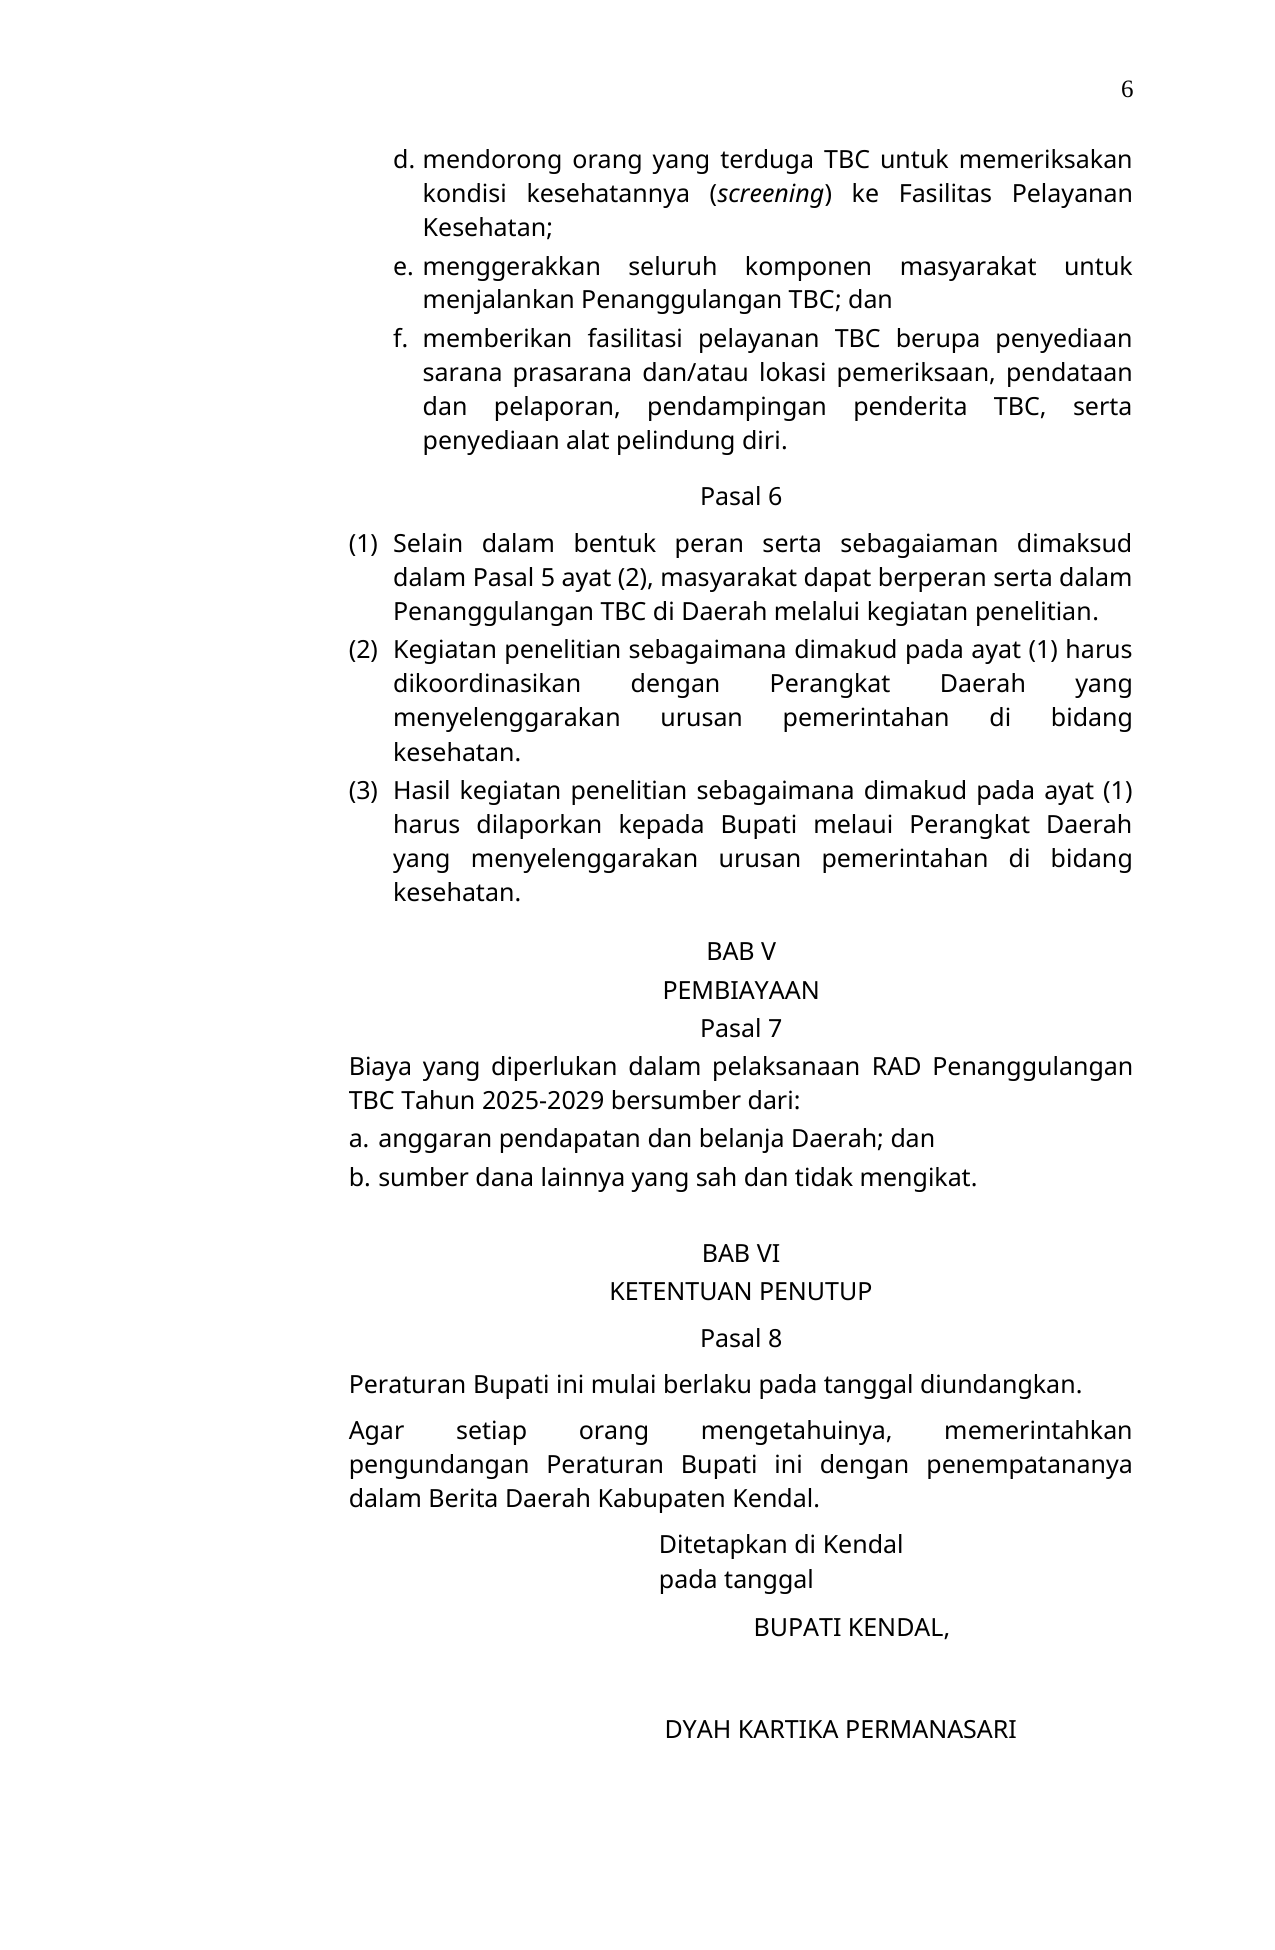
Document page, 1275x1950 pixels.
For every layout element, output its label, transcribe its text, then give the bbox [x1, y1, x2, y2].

text pada tanggal [659, 1561, 1133, 1595]
list menggerakkan seluruh komponen masyarakat untuk menjalankan Penanggulangan TBC; dan [393, 248, 1133, 316]
text PEMBIAYAAN [348, 972, 1133, 1006]
list mendorong orang yang terduga TBC untuk memeriksakan kondisi kesehatannya (screening) ke Fasilitas Pelayanan Kesehatan; [393, 142, 1133, 244]
text BAB VI [348, 1236, 1133, 1270]
text KETENTUAN PENUTUP [348, 1274, 1133, 1308]
text BAB V [348, 934, 1133, 968]
text Peraturan Bupati ini mulai berlaku pada tanggal diundangkan. [348, 1367, 1133, 1401]
text Pasal 6 [348, 479, 1133, 513]
text Biaya yang diperlukan dalam pelaksanaan RAD Penanggulangan TBC Tahun 2025-2029 bersumber dari: [348, 1049, 1133, 1117]
text Ditetapkan di Kendal [659, 1527, 1133, 1561]
text Agar setiap orang mengetahuinya, memerintahkan pengundangan Peraturan Bupati ini dengan penempatananya dalam Berita Daerah Kabupaten Kendal. [348, 1412, 1133, 1514]
text Pasal 7 [348, 1011, 1133, 1044]
text DYAH KARTIKA PERMANASARI [614, 1712, 1133, 1746]
list Hasil kegiatan penelitian sebagaimana dimakud pada ayat (1) harus dilaporkan kepada Bupati melaui Perangkat Daerah yang menyelenggarakan urusan pemerintahan di bidang kesehatan. [348, 772, 1133, 909]
list Kegiatan penelitian sebagaimana dimakud pada ayat (1) harus dikoordinasikan dengan Perangkat Daerah yang menyelenggarakan urusan pemerintahan di bidang kesehatan. [348, 632, 1133, 768]
list Selain dalam bentuk peran serta sebagaiaman dimaksud dalam Pasal 5 ayat (2), masyarakat dapat berperan serta dalam Penanggulangan TBC di Daerah melalui kegiatan penelitian. [348, 526, 1133, 628]
list anggaran pendapatan dan belanja Daerah; dan [348, 1121, 1133, 1155]
list sumber dana lainnya yang sah dan tidak mengikat. [348, 1159, 1133, 1193]
text BUPATI KENDAL, [570, 1609, 1133, 1643]
list memberikan fasilitasi pelayanan TBC berupa penyediaan sarana prasarana dan/atau lokasi pemeriksaan, pendataan dan pelaporan, pendampingan penderita TBC, serta penyediaan alat pelindung diri. [393, 320, 1133, 457]
text Pasal 8 [348, 1321, 1133, 1354]
